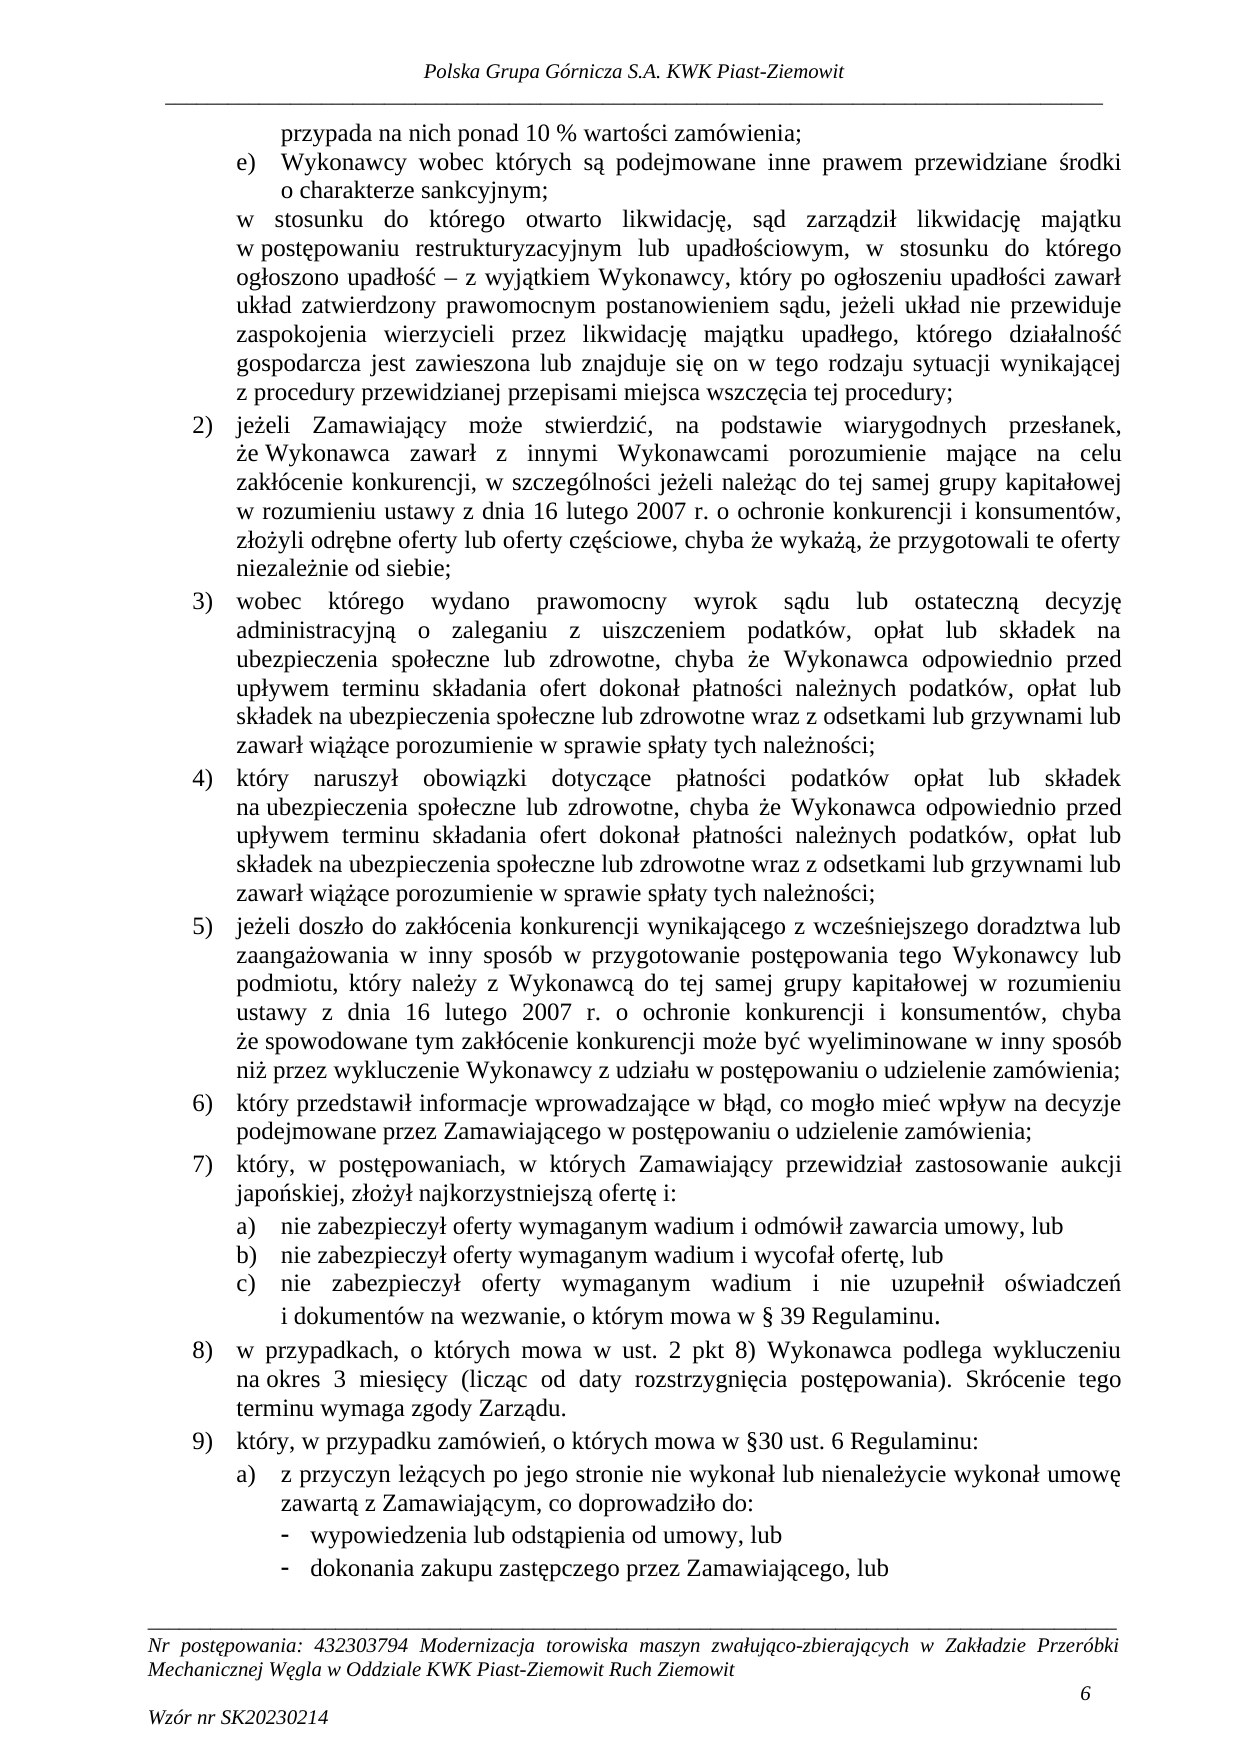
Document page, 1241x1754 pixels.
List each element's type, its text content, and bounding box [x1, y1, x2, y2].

list który, w przypadku zamówień, o których mowa w §30 ust. 6 Regulaminu: [192, 1426, 1122, 1455]
list nie zabezpieczył oferty wymaganym wadium i wycofał ofertę, lub [236, 1240, 1122, 1268]
list w przypadkach, o których mowa w ust. 2 pkt 8) Wykonawca podlega wykluczeniu na okres 3 miesięcy (licząc od daty rozstrzygnięcia postępowania). Skrócenie tego terminu wymaga zgody Zarządu. [192, 1336, 1122, 1422]
list wobec którego wydano prawomocny wyrok sądu lub ostateczną decyzję administracyjną o zaleganiu z uiszczeniem podatków, opłat lub składek na ubezpieczenia społeczne lub zdrowotne, chyba że Wykonawca odpowiednio przed upływem terminu składania ofert dokonał płatności należnych podatków, opłat lub składek na ubezpieczenia społeczne lub zdrowotne wraz z odsetkami lub grzywnami lub zawarł wiążące porozumienie w sprawie spłaty tych należności; [192, 586, 1122, 759]
list jeżeli Zamawiający może stwierdzić, na podstawie wiarygodnych przesłanek, że Wykonawca zawarł z innymi Wykonawcami porozumienie mające na celu zakłócenie konkurencji, w szczególności jeżeli należąc do tej samej grupy kapitałowej w rozumieniu ustawy z dnia 16 lutego 2007 r. o ochronie konkurencji i konsumentów, złożyli odrębne oferty lub oferty częściowe, chyba że wykażą, że przygotowali te oferty niezależnie od siebie; [192, 410, 1122, 582]
list dokonania zakupu zastępczego przez Zamawiającego, lub [281, 1553, 1122, 1582]
list który, w postępowaniach, w których Zamawiający przewidział zastosowanie aukcji japońskiej, złożył najkorzystniejszą ofertę i: [192, 1149, 1122, 1207]
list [281, 118, 1122, 147]
list nie zabezpieczył oferty wymaganym wadium i nie uzupełnił oświadczeń i dokumentów na wezwanie, o którym mowa w § 39 Regulaminu. [236, 1268, 1122, 1331]
list który przedstawił informacje wprowadzające w błąd, co mogło mieć wpływ na decyzje podejmowane przez Zamawiającego w postępowaniu o udzielenie zamówienia; [192, 1088, 1122, 1145]
list jeżeli doszło do zakłócenia konkurencji wynikającego z wcześniejszego doradztwa lub zaangażowania w inny sposób w przygotowanie postępowania tego Wykonawcy lub podmiotu, który należy z Wykonawcą do tej samej grupy kapitałowej w rozumieniu ustawy z dnia 16 lutego 2007 r. o ochronie konkurencji i konsumentów, chyba że spowodowane tym zakłócenie konkurencji może być wyeliminowane w inny sposób niż przez wykluczenie Wykonawcy z udziału w postępowaniu o udzielenie zamówienia; [192, 911, 1122, 1083]
list Wykonawcy wobec których są podejmowane inne prawem przewidziane środki o charakterze sankcyjnym; [236, 147, 1122, 204]
list nie zabezpieczył oferty wymaganym wadium i odmówił zawarcia umowy, lub [236, 1211, 1122, 1240]
list w stosunku do którego otwarto likwidację, sąd zarządził likwidację majątku w postępowaniu restrukturyzacyjnym lub upadłościowym, w stosunku do którego ogłoszono upadłość – z wyjątkiem Wykonawcy, który po ogłoszeniu upadłości zawarł układ zatwierdzony prawomocnym postanowieniem sądu, jeżeli układ nie przewiduje zaspokojenia wierzycieli przez likwidację majątku upadłego, którego działalność gospodarcza jest zawieszona lub znajduje się on w tego rodzaju sytuacji wynikającej z procedury przewidzianej przepisami miejsca wszczęcia tej procedury; [236, 204, 1122, 406]
list który naruszył obowiązki dotyczące płatności podatków opłat lub składek na ubezpieczenia społeczne lub zdrowotne, chyba że Wykonawca odpowiednio przed upływem terminu składania ofert dokonał płatności należnych podatków, opłat lub składek na ubezpieczenia społeczne lub zdrowotne wraz z odsetkami lub grzywnami lub zawarł wiążące porozumienie w sprawie spłaty tych należności; [192, 763, 1122, 907]
list wypowiedzenia lub odstąpienia od umowy, lub [281, 1521, 1122, 1549]
list z przyczyn leżących po jego stronie nie wykonał lub nienależycie wykonał umowę zawartą z Zamawiającym, co doprowadziło do: [236, 1459, 1122, 1516]
